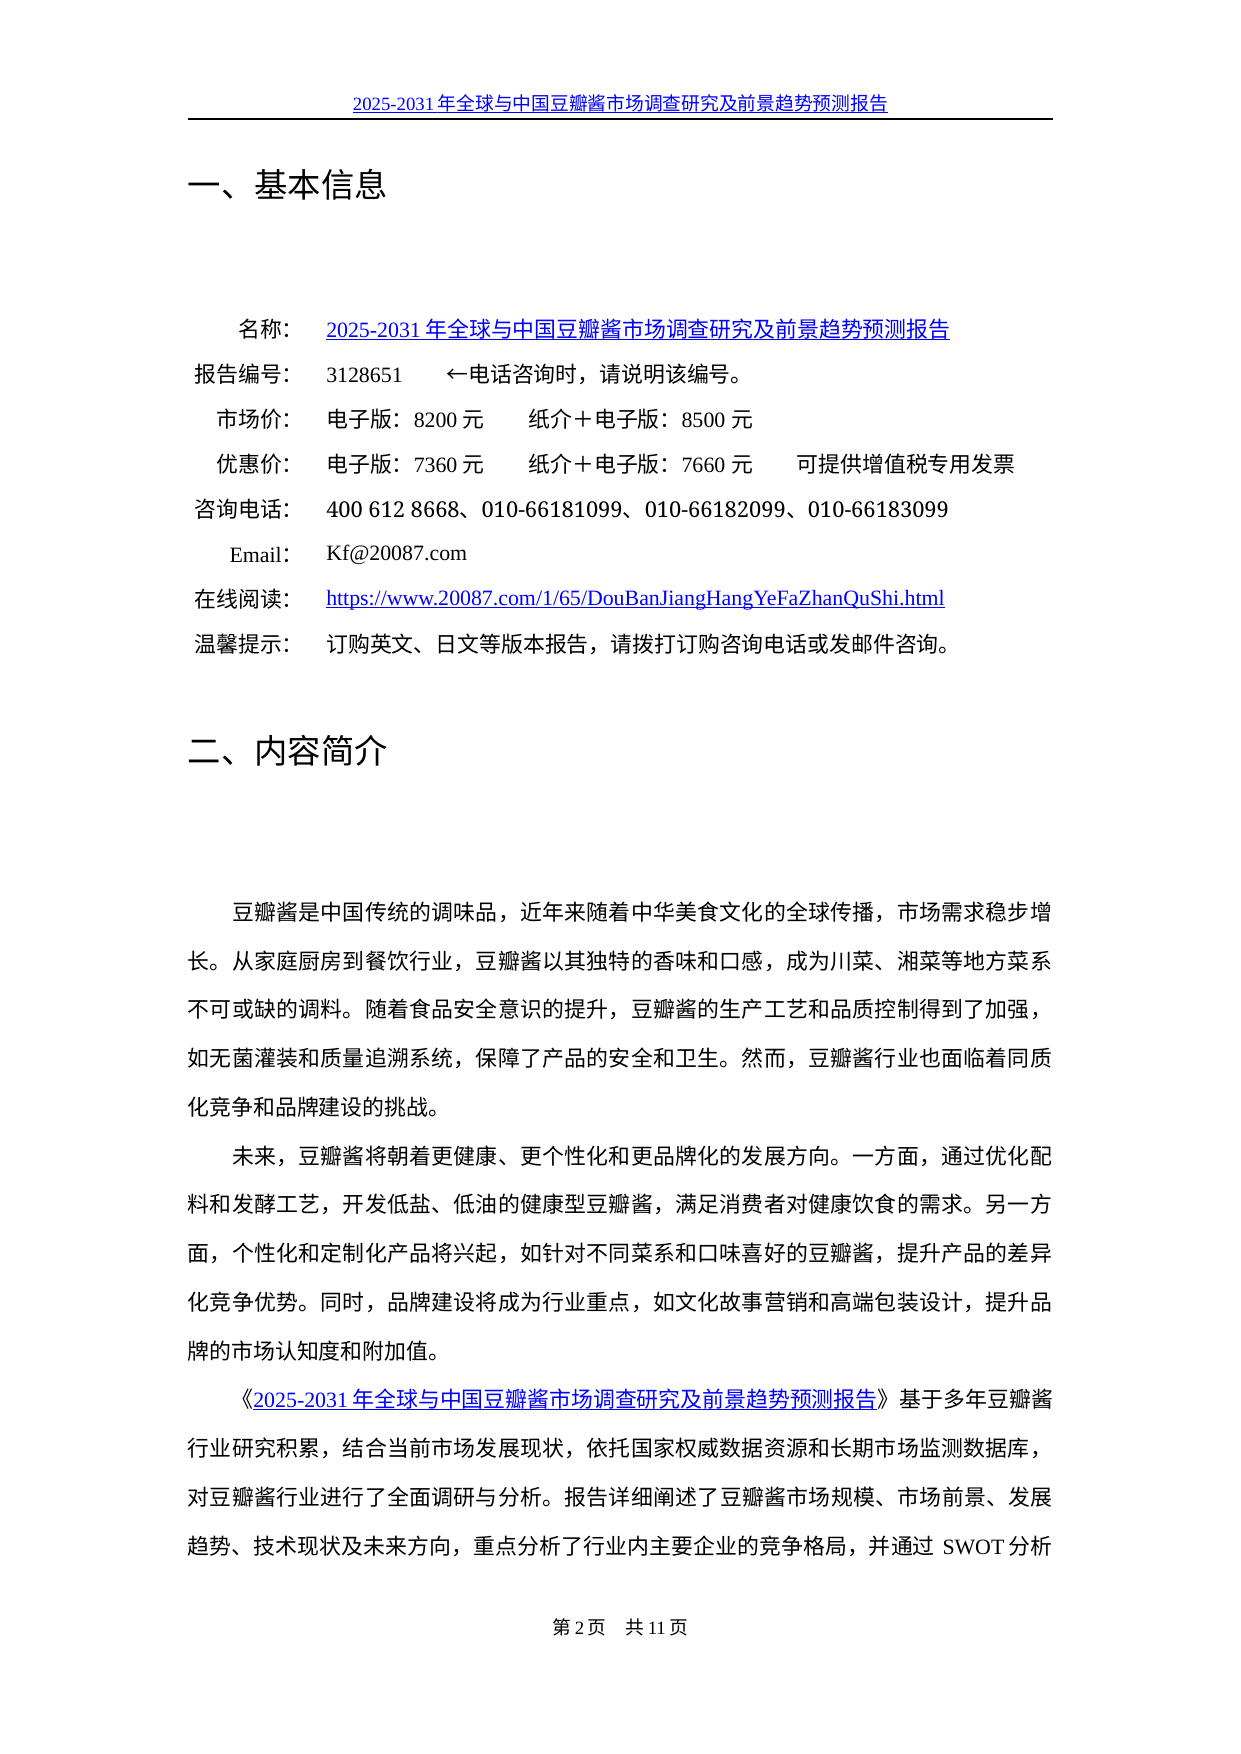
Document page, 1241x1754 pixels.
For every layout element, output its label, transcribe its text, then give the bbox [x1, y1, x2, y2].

table_cell 咨询电话： [167, 492, 315, 537]
table_cell 订购英文、日文等版本报告，请拨打订购咨询电话或发邮件咨询。 [315, 627, 1073, 672]
table_cell Kf@20087.com [315, 537, 1073, 582]
table_cell 电子版：7360 元 纸介＋电子版：7660 元 可提供增值税专用发票 [315, 447, 1073, 492]
table_cell 报告编号： [167, 357, 315, 402]
table_cell 在线阅读： [167, 582, 315, 627]
table_cell 3128651 ←电话咨询时，请说明该编号。 [315, 357, 1073, 402]
table_cell [315, 582, 1073, 627]
table_header 名称： [167, 312, 315, 357]
table_cell 温馨提示： [167, 627, 315, 672]
title 二、内容简介 [187, 717, 1053, 782]
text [187, 894, 1053, 1561]
table_header 2025-2031年全球与中国豆瓣酱市场调查研究及前景趋势预测报告 [315, 312, 1073, 357]
table_cell 400 612 8668、010-66181099、010-66182099、010-66183099 [315, 492, 1073, 537]
title 一、基本信息 [187, 150, 1053, 215]
table_cell Email： [167, 537, 315, 582]
table_cell 市场价： [167, 402, 315, 447]
table_cell 优惠价： [167, 447, 315, 492]
table_cell 电子版：8200 元 纸介＋电子版：8500 元 [315, 402, 1073, 447]
